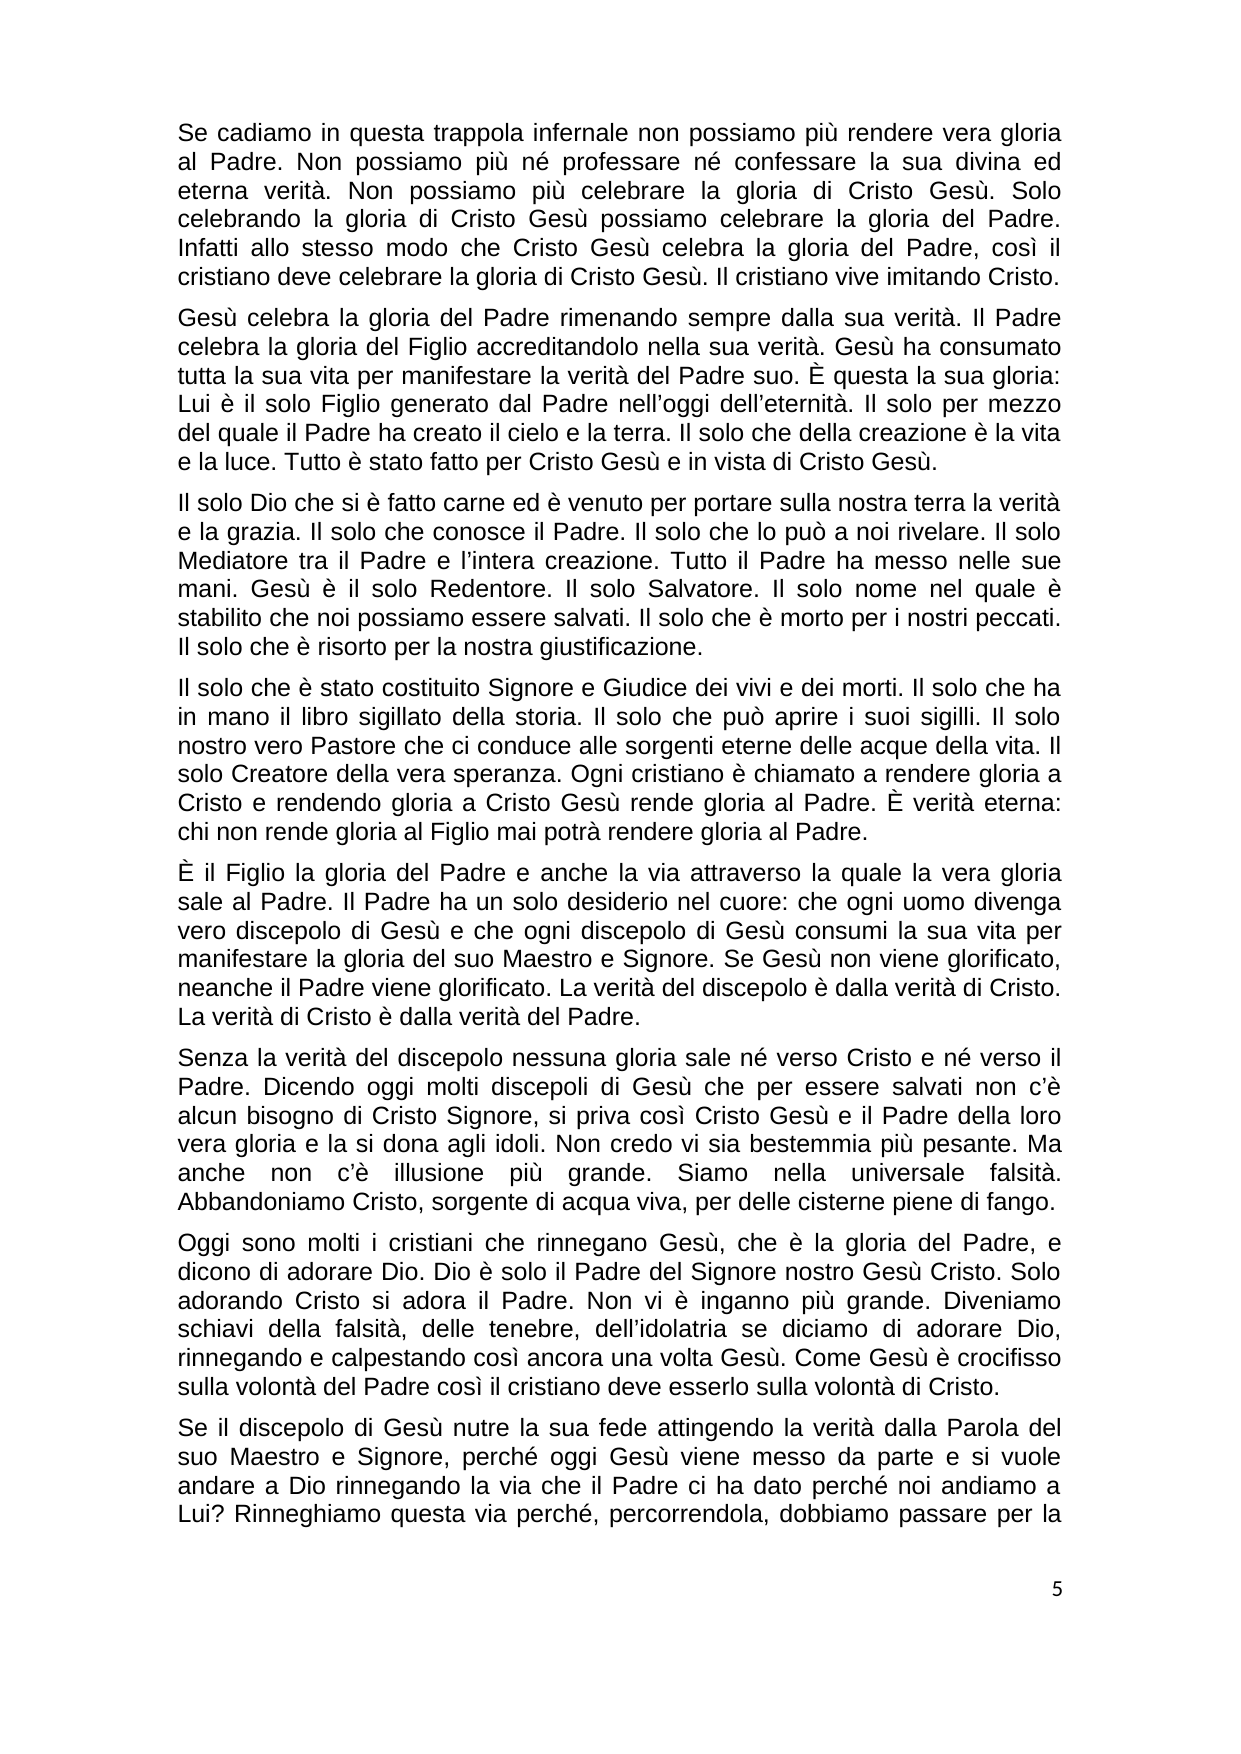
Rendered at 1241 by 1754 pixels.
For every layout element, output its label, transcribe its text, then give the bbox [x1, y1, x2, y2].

text Se cadiamo in questa trappola infernale non possiamo più rendere vera gloria al Padre. Non possiamo più né professare né confessare la sua divina ed eterna verità. Non possiamo più celebrare la gloria di Cristo Gesù. Solo celebrando la gloria di Cristo Gesù possiamo celebrare la gloria del Padre. Infatti allo stesso modo che Cristo Gesù celebra la gloria del Padre, così il cristiano deve celebrare la gloria di Cristo Gesù. Il cristiano vive imitando Cristo. [177, 118, 1063, 291]
text Gesù celebra la gloria del Padre rimenando sempre dalla sua verità. Il Padre celebra la gloria del Figlio accreditandolo nella sua verità. Gesù ha consumato tutta la sua vita per manifestare la verità del Padre suo. È questa la sua gloria: Lui è il solo Figlio generato dal Padre nell’oggi dell’eternità. Il solo per mezzo del quale il Padre ha creato il cielo e la terra. Il solo che della creazione è la vita e la luce. Tutto è stato fatto per Cristo Gesù e in vista di Cristo Gesù. [177, 303, 1063, 476]
text Oggi sono molti i cristiani che rinnegano Gesù, che è la gloria del Padre, e dicono di adorare Dio. Dio è solo il Padre del Signore nostro Gesù Cristo. Solo adorando Cristo si adora il Padre. Non vi è inganno più grande. Diveniamo schiavi della falsità, delle tenebre, dell’idolatria se diciamo di adorare Dio, rinnegando e calpestando così ancora una volta Gesù. Come Gesù è crocifisso sulla volontà del Padre così il cristiano deve esserlo sulla volontà di Cristo. [177, 1228, 1063, 1401]
text È il Figlio la gloria del Padre e anche la via attraverso la quale la vera gloria sale al Padre. Il Padre ha un solo desiderio nel cuore: che ogni uomo divenga vero discepolo di Gesù e che ogni discepolo di Gesù consumi la sua vita per manifestare la gloria del suo Maestro e Signore. Se Gesù non viene glorificato, neanche il Padre viene glorificato. La verità del discepolo è dalla verità di Cristo. La verità di Cristo è dalla verità del Padre. [177, 858, 1063, 1031]
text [177, 1413, 1063, 1528]
text Senza la verità del discepolo nessuna gloria sale né verso Cristo e né verso il Padre. Dicendo oggi molti discepoli di Gesù che per essere salvati non c’è alcun bisogno di Cristo Signore, si priva così Cristo Gesù e il Padre della loro vera gloria e la si dona agli idoli. Non credo vi sia bestemmia più pesante. Ma anche non c’è illusione più grande. Siamo nella universale falsità. Abbandoniamo Cristo, sorgente di acqua viva, per delle cisterne piene di fango. [177, 1043, 1063, 1216]
text Il solo Dio che si è fatto carne ed è venuto per portare sulla nostra terra la verità e la grazia. Il solo che conosce il Padre. Il solo che lo può a noi rivelare. Il solo Mediatore tra il Padre e l’intera creazione. Tutto il Padre ha messo nelle sue mani. Gesù è il solo Redentore. Il solo Salvatore. Il solo nome nel quale è stabilito che noi possiamo essere salvati. Il solo che è morto per i nostri peccati. Il solo che è risorto per la nostra giustificazione. [177, 488, 1063, 661]
text Il solo che è stato costituito Signore e Giudice dei vivi e dei morti. Il solo che ha in mano il libro sigillato della storia. Il solo che può aprire i suoi sigilli. Il solo nostro vero Pastore che ci conduce alle sorgenti eterne delle acque della vita. Il solo Creatore della vera speranza. Ogni cristiano è chiamato a rendere gloria a Cristo e rendendo gloria a Cristo Gesù rende gloria al Padre. È verità eterna: chi non rende gloria al Figlio mai potrà rendere gloria al Padre. [177, 673, 1063, 846]
